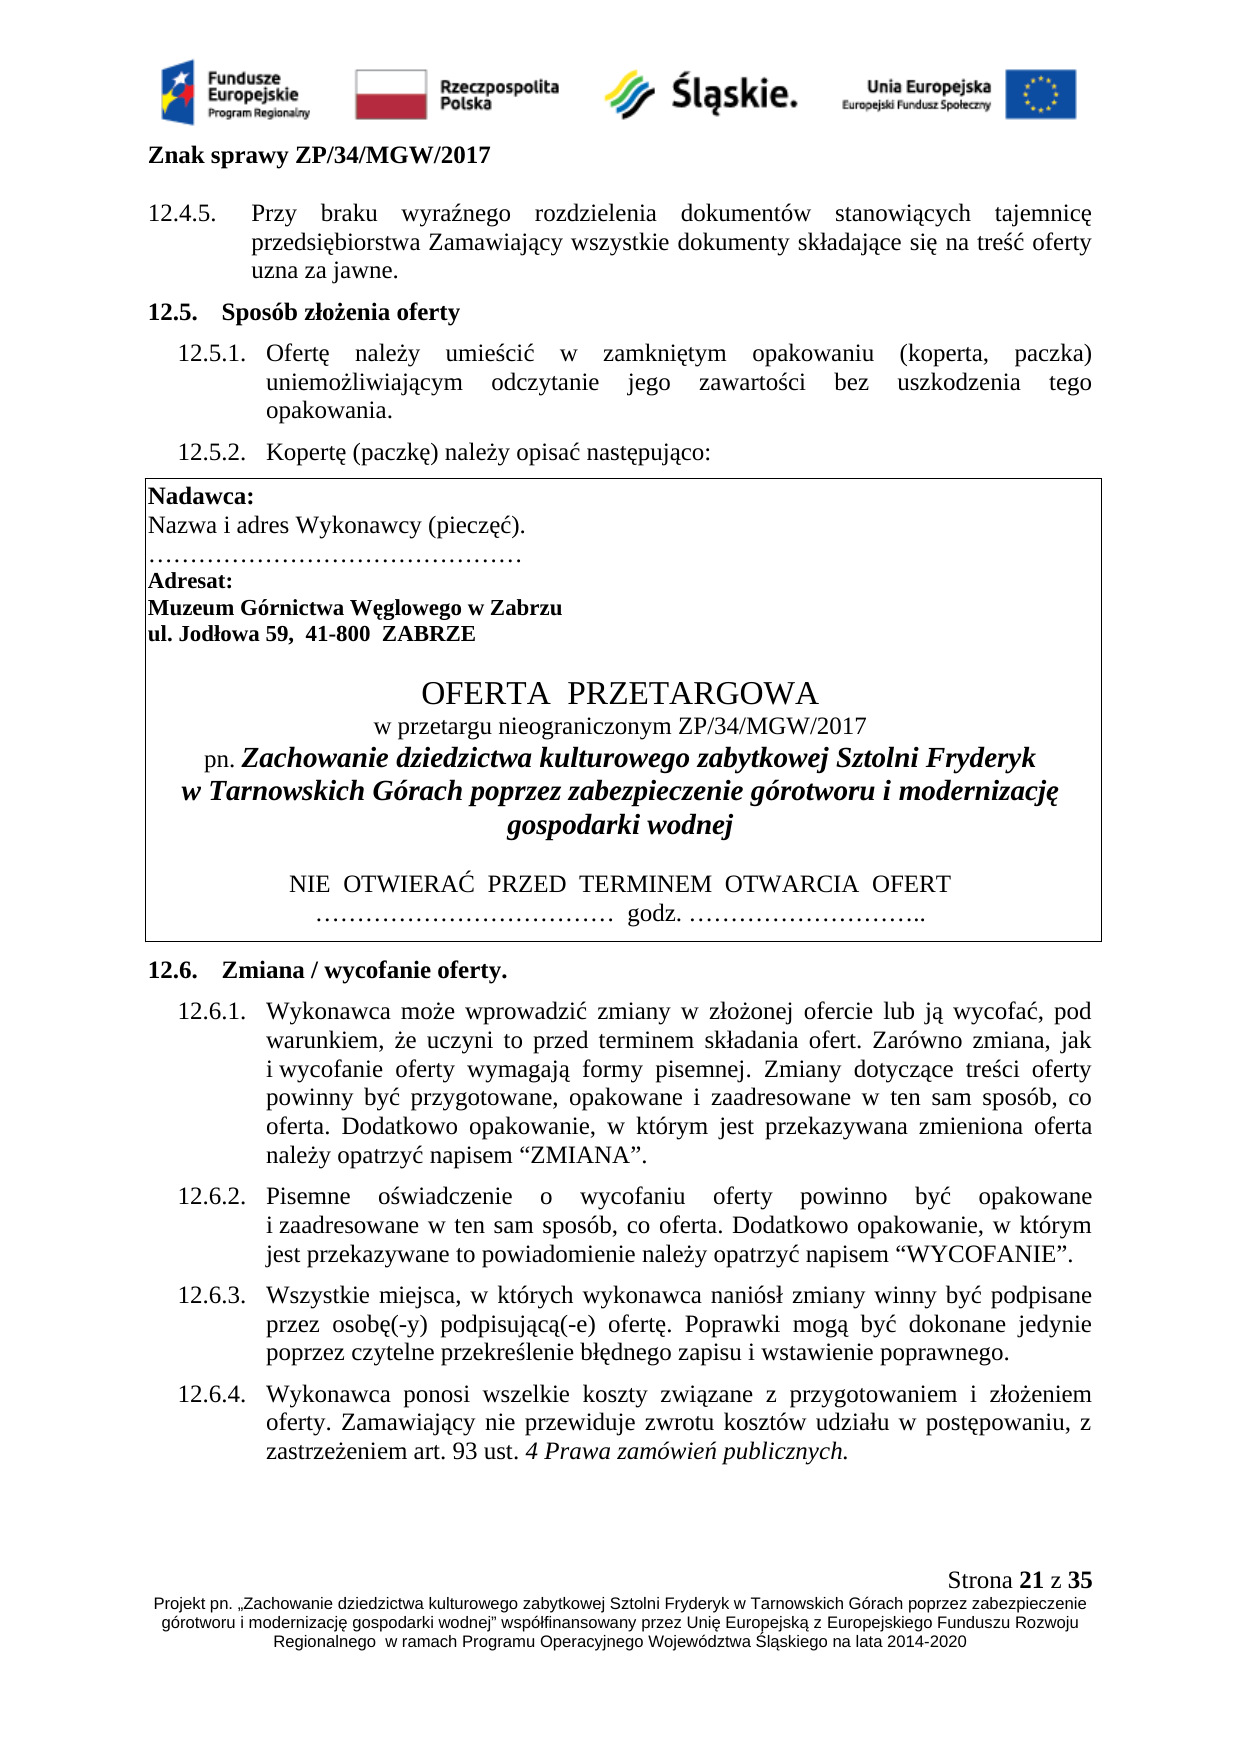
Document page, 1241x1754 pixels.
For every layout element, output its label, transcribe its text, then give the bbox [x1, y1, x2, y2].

list 12.6.1. Wykonawca może wprowadzić zmiany w złożonej ofercie lub ją wycofać, pod warunkiem, że uczyni to przed terminem składania ofert. Zarówno zmiana, jak i wycofanie oferty wymagają formy pisemnej. Zmiany dotyczące treści oferty powinny być przygotowane, opakowane i zaadresowane w ten sam sposób, co oferta. Dodatkowo opakowanie, w którym jest przekazywana zmieniona oferta należy opatrzyć napisem “ZMIANA”. [177, 996, 1093, 1169]
text 12.4.5. Przy braku wyraźnego rozdzielenia dokumentów stanowiących tajemnicę przedsiębiorstwa Zamawiający wszystkie dokumenty składające się na treść oferty uzna za jawne. [148, 198, 1093, 284]
text Muzeum Górnictwa Węglowego w Zabrzu [148, 594, 1093, 620]
text pn. Zachowanie dziedzictwa kulturowego zabytkowej Sztolni Fryderyk w Tarnowskich Górach poprzez zabezpieczenie górotworu i modernizację gospodarki wodnej [148, 740, 1093, 841]
text ul. Jodłowa 59, 41-800 ZABRZE [148, 620, 1093, 647]
text ……………………………… godz. ……………………….. [146, 895, 1101, 941]
text Nadawca: [146, 479, 1101, 510]
list 12.6.4. Wykonawca ponosi wszelkie koszty związane z przygotowaniem i złożeniem oferty. Zamawiający nie przewiduje zwrotu kosztów udziału w postępowaniu, z zastrzeżeniem art. 93 ust. 4 Prawa zamówień publicznych. [177, 1379, 1093, 1465]
text Nazwa i adres Wykonawcy (pieczęć). [148, 510, 1093, 539]
text 12.5. Sposób złożenia oferty [148, 297, 1093, 326]
picture [147, 44, 1093, 141]
text NIE OTWIERAĆ PRZED TERMINEM OTWARCIA OFERT [148, 869, 1093, 895]
text w przetargu nieograniczonym ZP/34/MGW/2017 [148, 711, 1093, 740]
list 12.6. Zmiana / wycofanie oferty. [148, 955, 1093, 984]
text 12.5.1. Ofertę należy umieścić w zamkniętym opakowaniu (koperta, paczka) uniemożliwiającym odczytanie jego zawartości bez uszkodzenia tego opakowania. [177, 338, 1093, 424]
list 12.6.2. Pisemne oświadczenie o wycofaniu oferty powinno być opakowane i zaadresowane w ten sam sposób, co oferta. Dodatkowo opakowanie, w którym jest przekazywane to powiadomienie należy opatrzyć napisem “WYCOFANIE”. [177, 1181, 1093, 1267]
text OFERTA PRZETARGOWA [148, 673, 1093, 711]
list 12.6.3. Wszystkie miejsca, w których wykonawca naniósł zmiany winny być podpisane przez osobę(-y) podpisującą(-e) ofertę. Poprawki mogą być dokonane jedynie poprzez czytelne przekreślenie błędnego zapisu i wstawienie poprawnego. [177, 1280, 1093, 1366]
text 12.5.2. Kopertę (paczkę) należy opisać następująco: [177, 437, 1093, 466]
text Adresat: [148, 567, 1093, 594]
text ……………………………………… [148, 539, 1093, 567]
